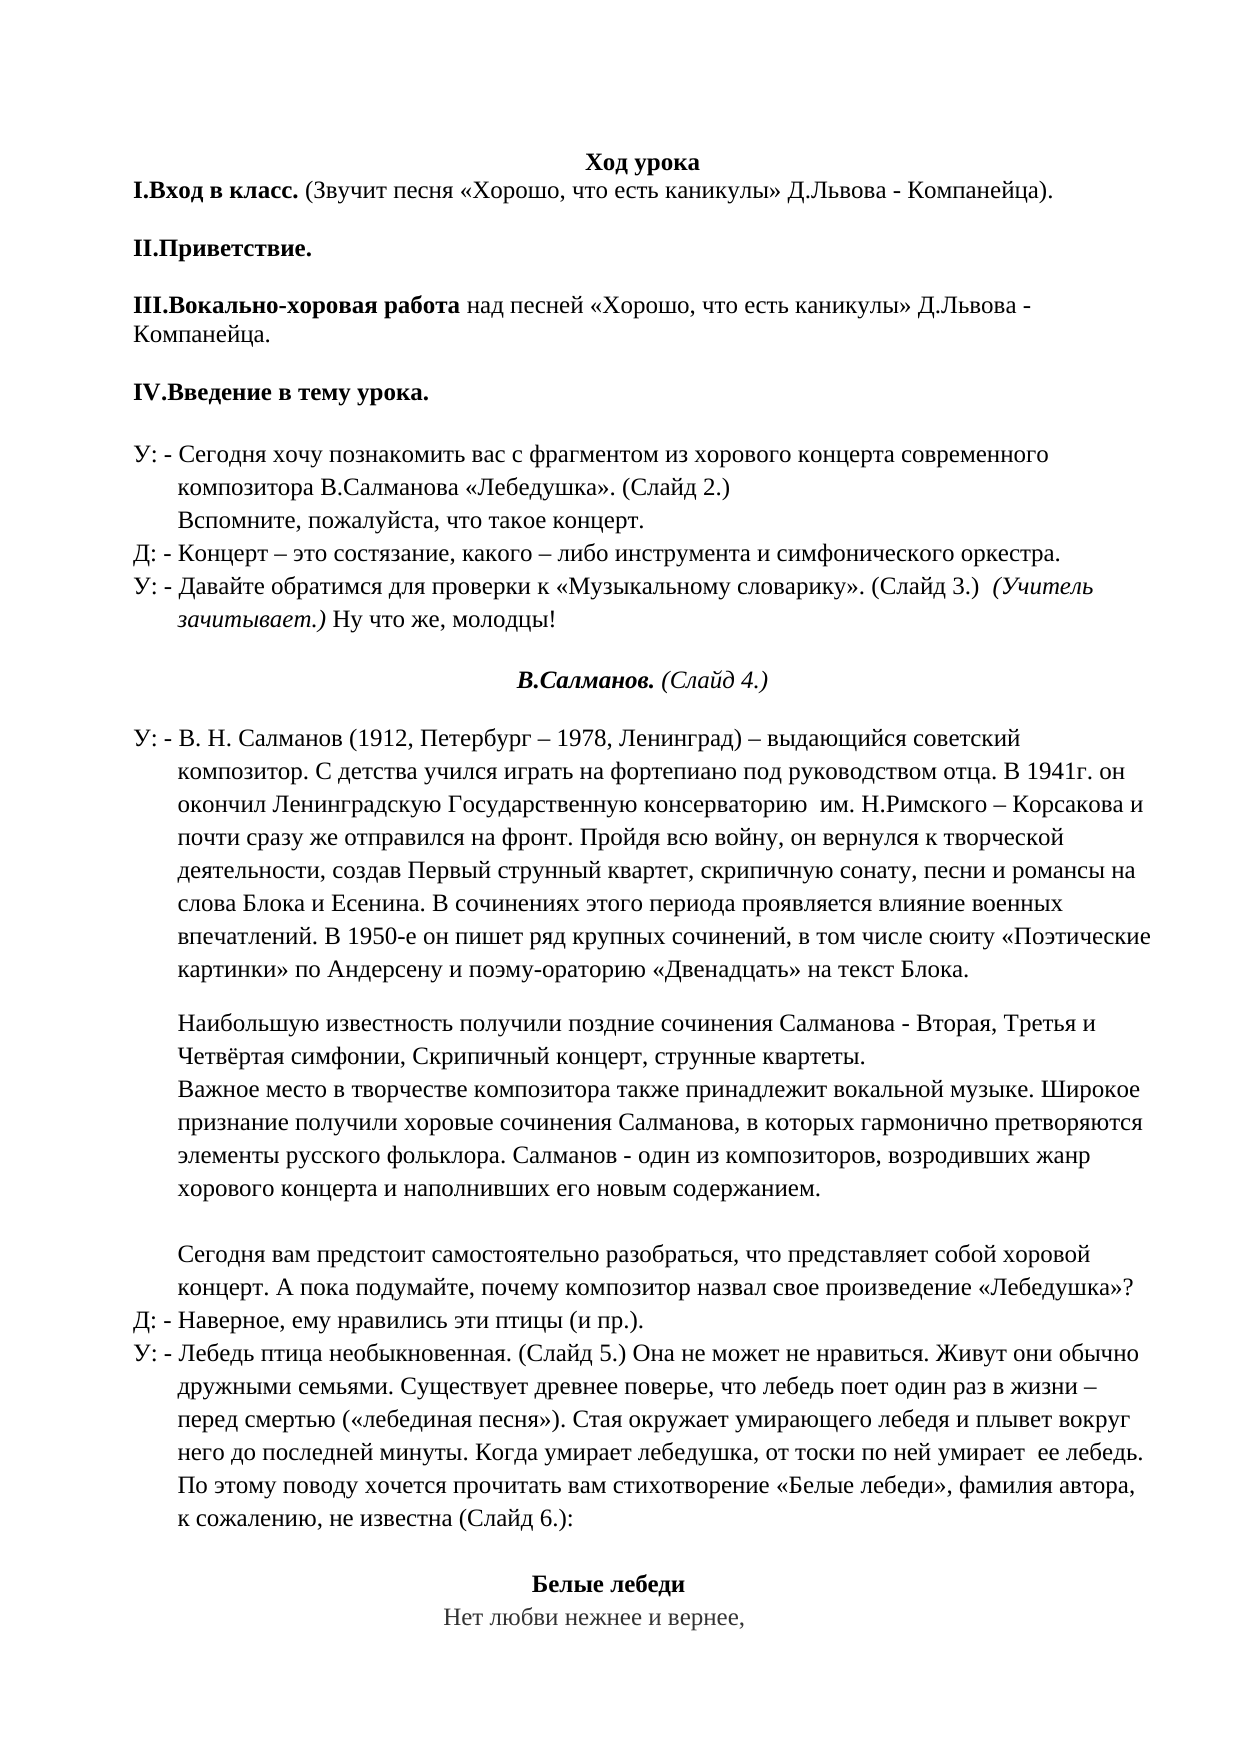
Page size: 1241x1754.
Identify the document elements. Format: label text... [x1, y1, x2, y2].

text У: - Сегодня хочу познакомить вас с фрагментом из хорового концерта современного композитора В.Салманова «Лебедушка». (Слайд 2.) [133, 439, 1152, 500]
text Вспомните, пожалуйста, что такое концерт. [177, 505, 1152, 533]
text Белые лебеди [133, 1569, 1152, 1598]
text Ход урока [133, 147, 1152, 176]
text Нет любви нежнее и вернее, [133, 1602, 1152, 1631]
text Д: - Наверное, ему нравились эти птицы (и пр.). [133, 1305, 1152, 1334]
text Сегодня вам предстоит самостоятельно разобраться, что представляет собой хоровой концерт. А пока подумайте, почему композитор назвал свое произведение «Лебедушка»? [177, 1239, 1152, 1301]
text IV.Введение в тему урока. [133, 377, 1152, 406]
text У: - В. Н. Салманов (1912, Петербург – 1978, Ленинград) – выдающийся советский композитор. С детства учился играть на фортепиано под руководством отца. В 1941г. он окончил Ленинградскую Государственную консерваторию им. Н.Римского – Корсакова и почти сразу же отправился на фронт. Пройдя всю войну, он вернулся к творческой деятельности, создав Первый струнный квартет, скрипичную сонату, песни и романсы на слова Блока и Есенина. В сочинениях этого периода проявляется влияние военных впечатлений. В 1950-е он пишет ряд крупных сочинений, в том числе сюиту «Поэтические картинки» по Андерсену и поэму-ораторию «Двенадцать» на текст Блока. [133, 723, 1152, 983]
text У: - Давайте обратимся для проверки к «Музыкальному словарику». (Слайд 3.) (Учитель зачитывает.) Ну что же, молодцы! [133, 571, 1152, 632]
text У: - Лебедь птица необыкновенная. (Слайд 5.) Она не может не нравиться. Живут они обычно дружными семьями. Существует древнее поверье, что лебедь поет один раз в жизни – перед смертью («лебединая песня»). Стая окружает умирающего лебедя и плывет вокруг него до последней минуты. Когда умирает лебедушка, от тоски по ней умирает ее лебедь. По этому поводу хочется прочитать вам стихотворение «Белые лебеди», фамилия автора, к сожалению, не известна (Слайд 6.): [133, 1338, 1152, 1532]
text I.Вход в класс. (Звучит песня «Хорошо, что есть каникулы» Д.Львова - Компанейца). [133, 176, 1152, 204]
text Д: - Концерт – это состязание, какого – либо инструмента и симфонического оркестра. [133, 538, 1152, 566]
text Наибольшую известность получили поздние сочинения Салманова - Вторая, Третья и Четвёртая симфонии, Скрипичный концерт, струнные квартеты. [177, 1008, 1152, 1070]
text В.Салманов. (Слайд 4.) [133, 666, 1152, 694]
text II.Приветствие. [133, 233, 1152, 262]
text Важное место в творчестве композитора также принадлежит вокальной музыке. Широкое признание получили хоровые сочинения Салманова, в которых гармонично претворяются элементы русского фольклора. Салманов - один из композиторов, возродивших жанр хорового концерта и наполнивших его новым содержанием. [177, 1074, 1152, 1202]
text III.Вокально-хоровая работа над песней «Хорошо, что есть каникулы» Д.Львова - Компанейца. [133, 291, 1152, 348]
